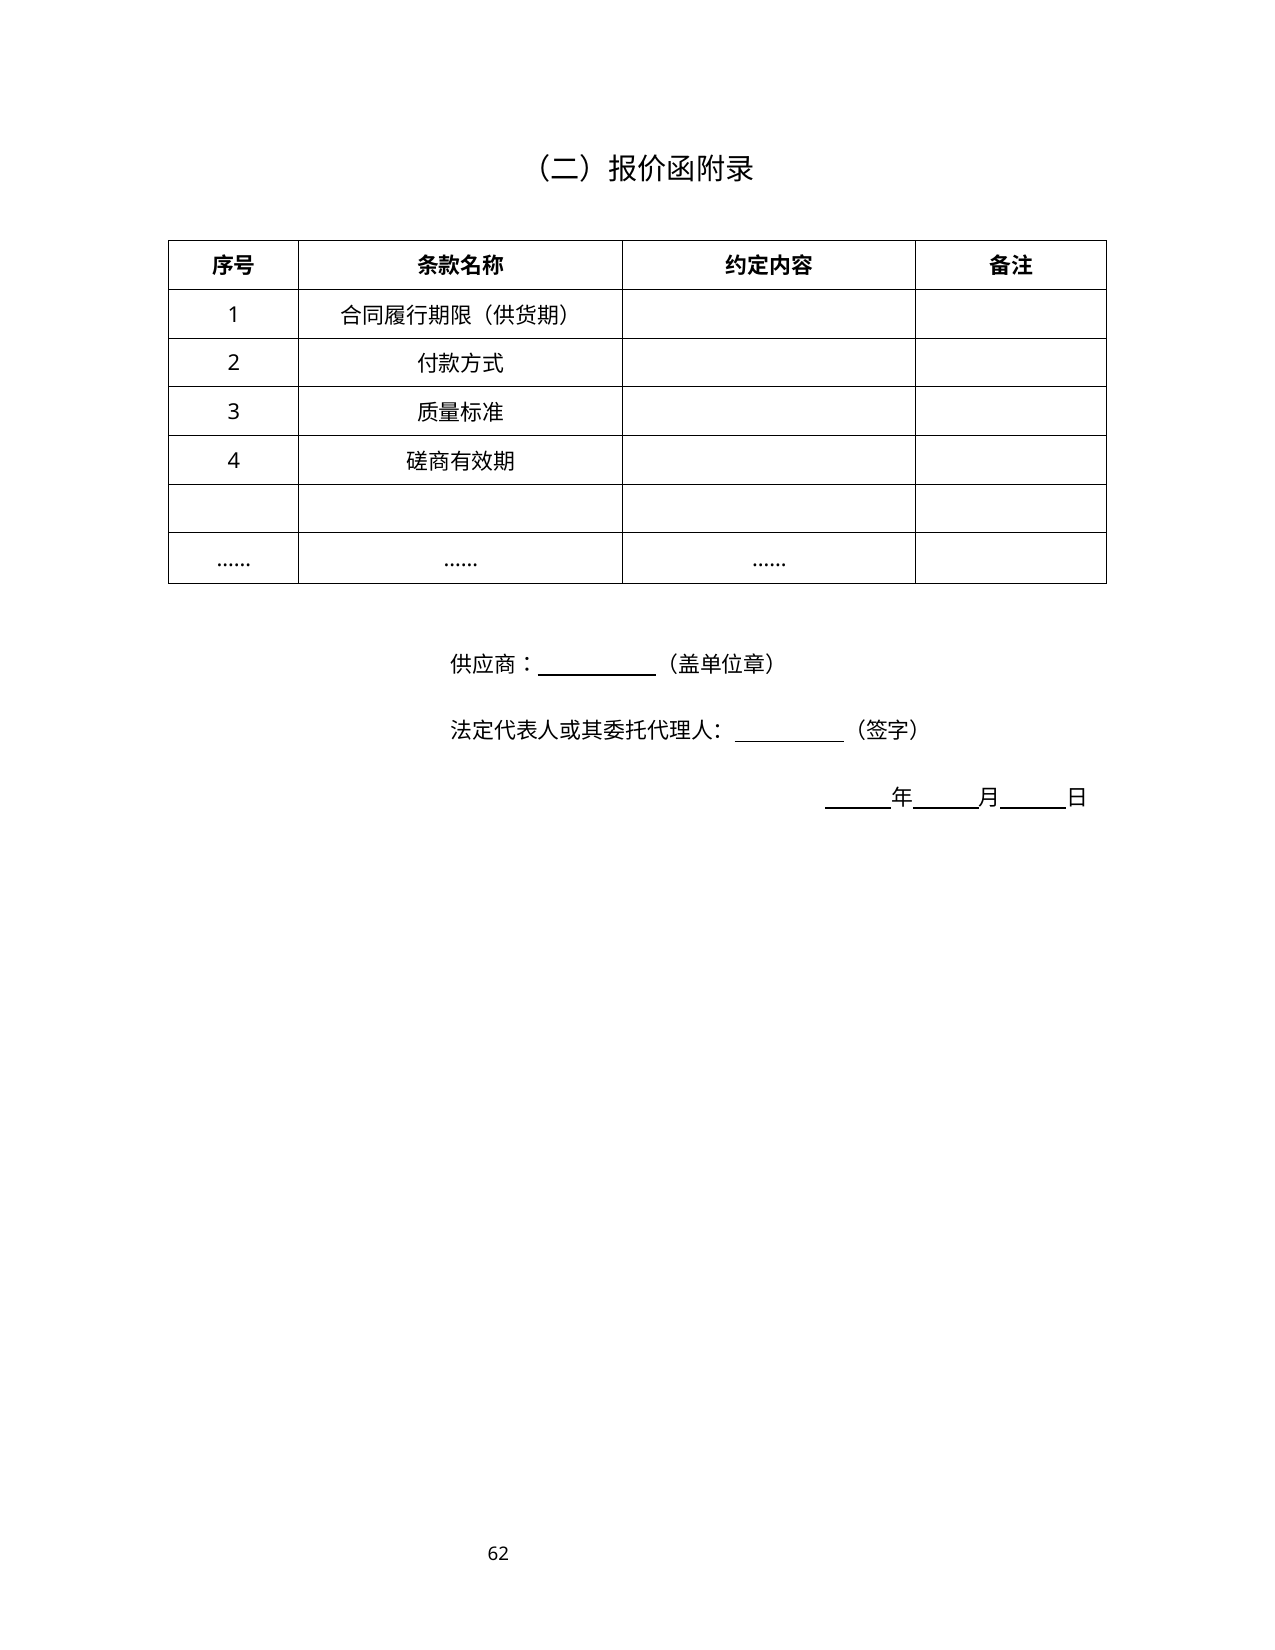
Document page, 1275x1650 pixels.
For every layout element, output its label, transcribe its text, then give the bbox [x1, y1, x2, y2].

text 法定代表人或其委托代理人： （签字） [450, 713, 1106, 745]
table_cell 付款方式 [299, 339, 622, 386]
table_header 条款名称 [299, 241, 622, 289]
table_header 约定内容 [623, 241, 915, 289]
table_cell 4 [169, 436, 298, 483]
text 供应商： （盖单位章） [450, 647, 1106, 678]
table_cell 1 [169, 290, 298, 337]
table_cell [916, 339, 1106, 386]
table_header 序号 [169, 241, 298, 289]
table_cell 质量标准 [299, 387, 622, 435]
table_cell [623, 387, 915, 435]
subtitle （二）报价函附录 [169, 146, 1106, 188]
table_cell [916, 533, 1106, 582]
table_cell …… [169, 533, 298, 582]
table_cell [916, 290, 1106, 337]
table_cell …… [299, 533, 622, 582]
text 年 月 日 [169, 780, 1088, 811]
table_cell 合同履行期限（供货期） [299, 290, 622, 337]
table_cell [623, 436, 915, 483]
table_cell [623, 290, 915, 337]
table_cell 磋商有效期 [299, 436, 622, 483]
table_cell [916, 387, 1106, 435]
table_cell [169, 485, 298, 532]
table_cell …… [623, 533, 915, 582]
table_cell [299, 485, 622, 532]
table_cell [623, 339, 915, 386]
table_cell 3 [169, 387, 298, 435]
table_cell [916, 485, 1106, 532]
table_cell 2 [169, 339, 298, 386]
table_cell [623, 485, 915, 532]
table_header 备注 [916, 241, 1106, 289]
table_cell [916, 436, 1106, 483]
